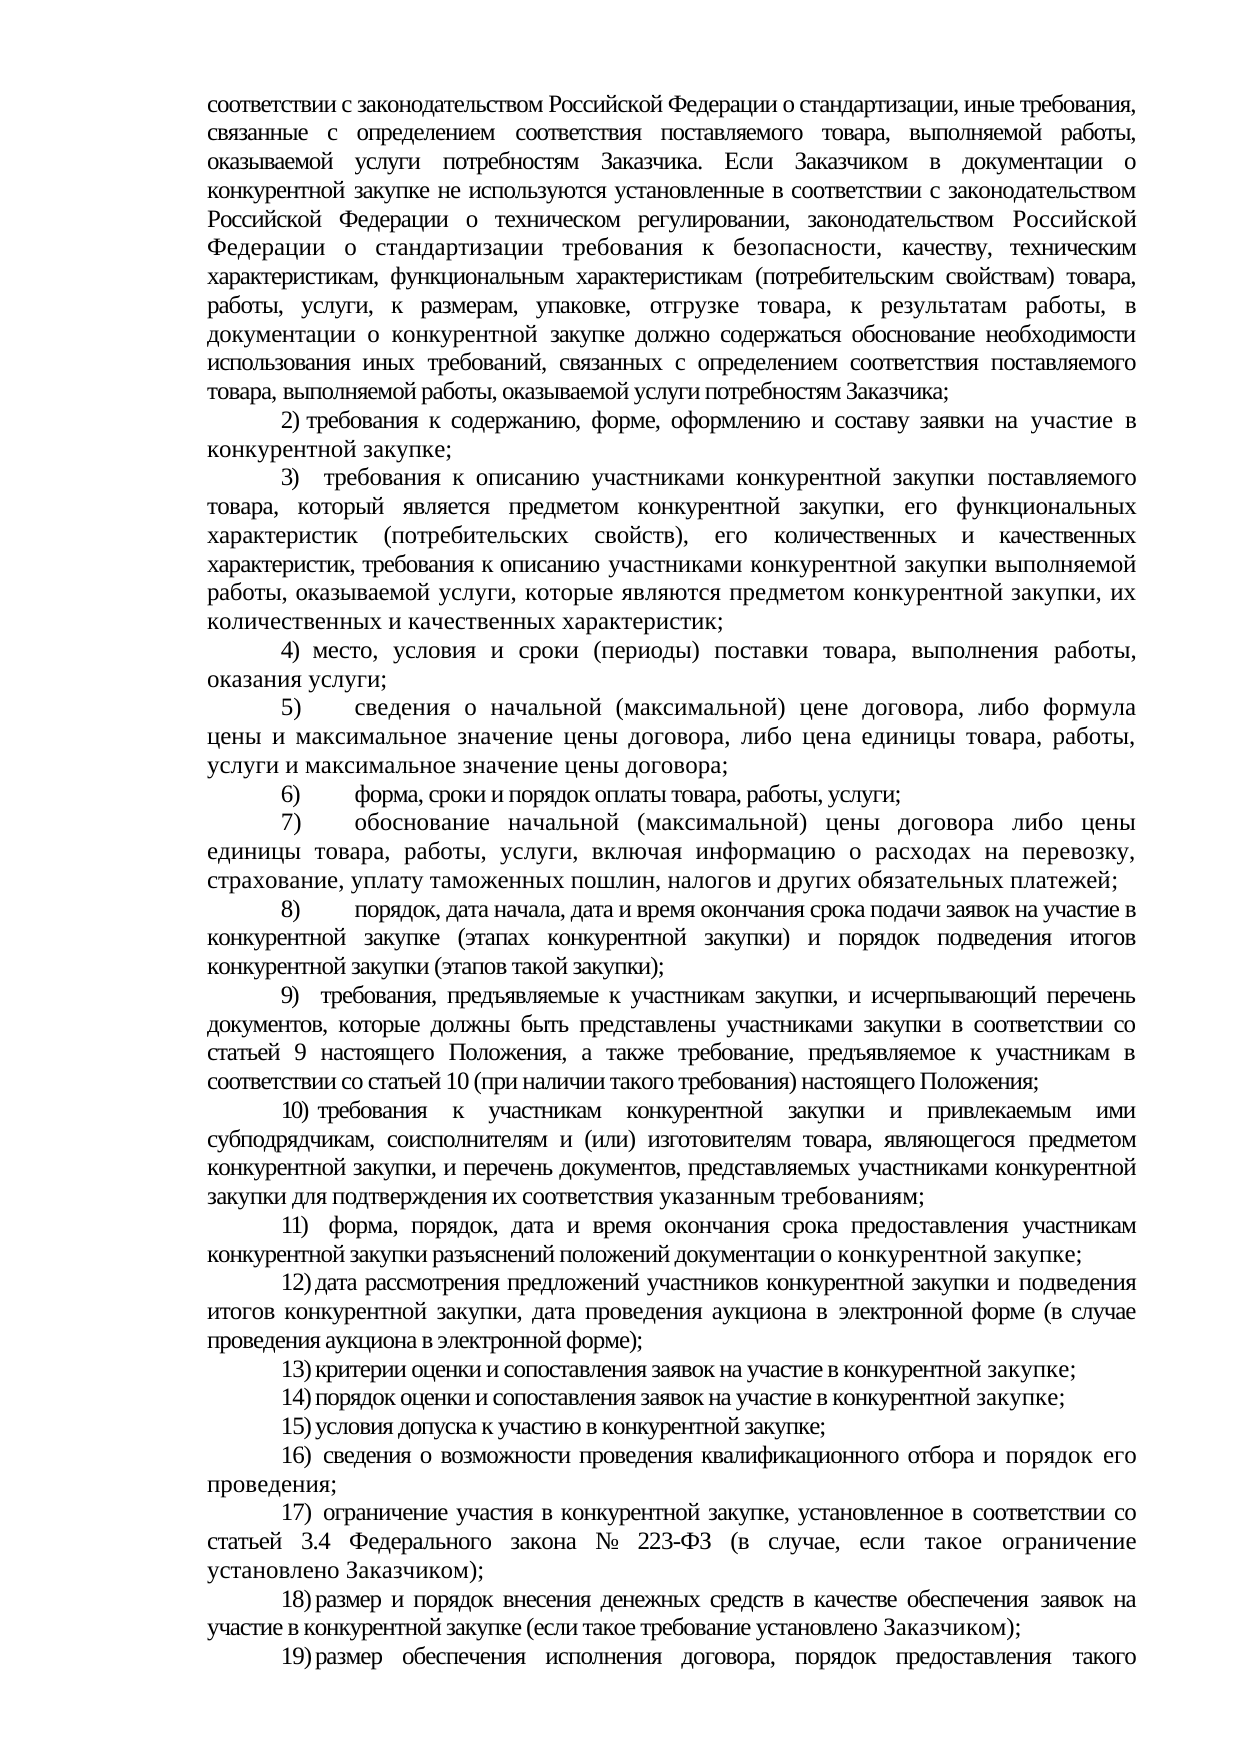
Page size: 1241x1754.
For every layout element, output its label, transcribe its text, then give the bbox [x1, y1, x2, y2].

text 2) требования к содержанию, форме, оформлению и составу заявки на участие в конкурентной закупке; [207, 405, 1137, 462]
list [207, 1641, 1137, 1670]
text 11) форма, порядок, дата и время окончания срока предоставления участникам конкурентной закупки разъяснений положений документации о конкурентной закупке; [207, 1210, 1137, 1267]
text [207, 89, 1137, 405]
list ограничение участия в конкурентной закупке, установленное в соответствии со статьей 3.4 Федерального закона № 223-ФЗ (в случае, если такое ограничение установлено Заказчиком); [207, 1497, 1137, 1584]
list порядок оценки и сопоставления заявок на участие в конкурентной закупке; [207, 1382, 1137, 1411]
list условия допуска к участию в конкурентной закупке; [207, 1411, 1137, 1440]
list дата рассмотрения предложений участников конкурентной закупки и подведения итогов конкурентной закупки, дата проведения аукциона в электронной форме (в случае проведения аукциона в электронной форме); [207, 1267, 1137, 1354]
text 10) требования к участникам конкурентной закупки и привлекаемым ими субподрядчикам, соисполнителям и (или) изготовителям товара, являющегося предметом конкурентной закупки, и перечень документов, представляемых участниками конкурентной закупки для подтверждения их соответствия указанным требованиям; [207, 1095, 1137, 1210]
text 4) место, условия и сроки (периоды) поставки товара, выполнения работы, оказания услуги; [207, 635, 1137, 692]
text 3) требования к описанию участниками конкурентной закупки поставляемого товара, который является предметом конкурентной закупки, его функциональных характеристик (потребительских свойств), его количественных и качественных характеристик, требования к описанию участниками конкурентной закупки выполняемой работы, оказываемой услуги, которые являются предметом конкурентной закупки, их количественных и качественных характеристик; [207, 462, 1137, 635]
list сведения о возможности проведения квалификационного отбора и порядок его проведения; [207, 1440, 1137, 1497]
list форма, сроки и порядок оплаты товара, работы, услуги; [207, 779, 1137, 807]
list критерии оценки и сопоставления заявок на участие в конкурентной закупке; [207, 1354, 1137, 1382]
list сведения о начальной (максимальной) цене договора, либо формула цены и максимальное значение цены договора, либо цена единицы товара, работы, услуги и максимальное значение цены договора; [207, 692, 1137, 779]
list порядок, дата начала, дата и время окончания срока подачи заявок на участие в конкурентной закупке (этапах конкурентной закупки) и порядок подведения итогов конкурентной закупки (этапов такой закупки); [207, 894, 1137, 980]
list размер и порядок внесения денежных средств в качестве обеспечения заявок на участие в конкурентной закупке (если такое требование установлено Заказчиком); [207, 1584, 1137, 1641]
text 9) требования, предъявляемые к участникам закупки, и исчерпывающий перечень документов, которые должны быть представлены участниками закупки в соответствии со статьей 9 настоящего Положения, а также требование, предъявляемое к участникам в соответствии со статьей 10 (при наличии такого требования) настоящего Положения; [207, 980, 1137, 1095]
list обоснование начальной (максимальной) цены договора либо цены единицы товара, работы, услуги, включая информацию о расходах на перевозку, страхование, уплату таможенных пошлин, налогов и других обязательных платежей; [207, 807, 1137, 894]
